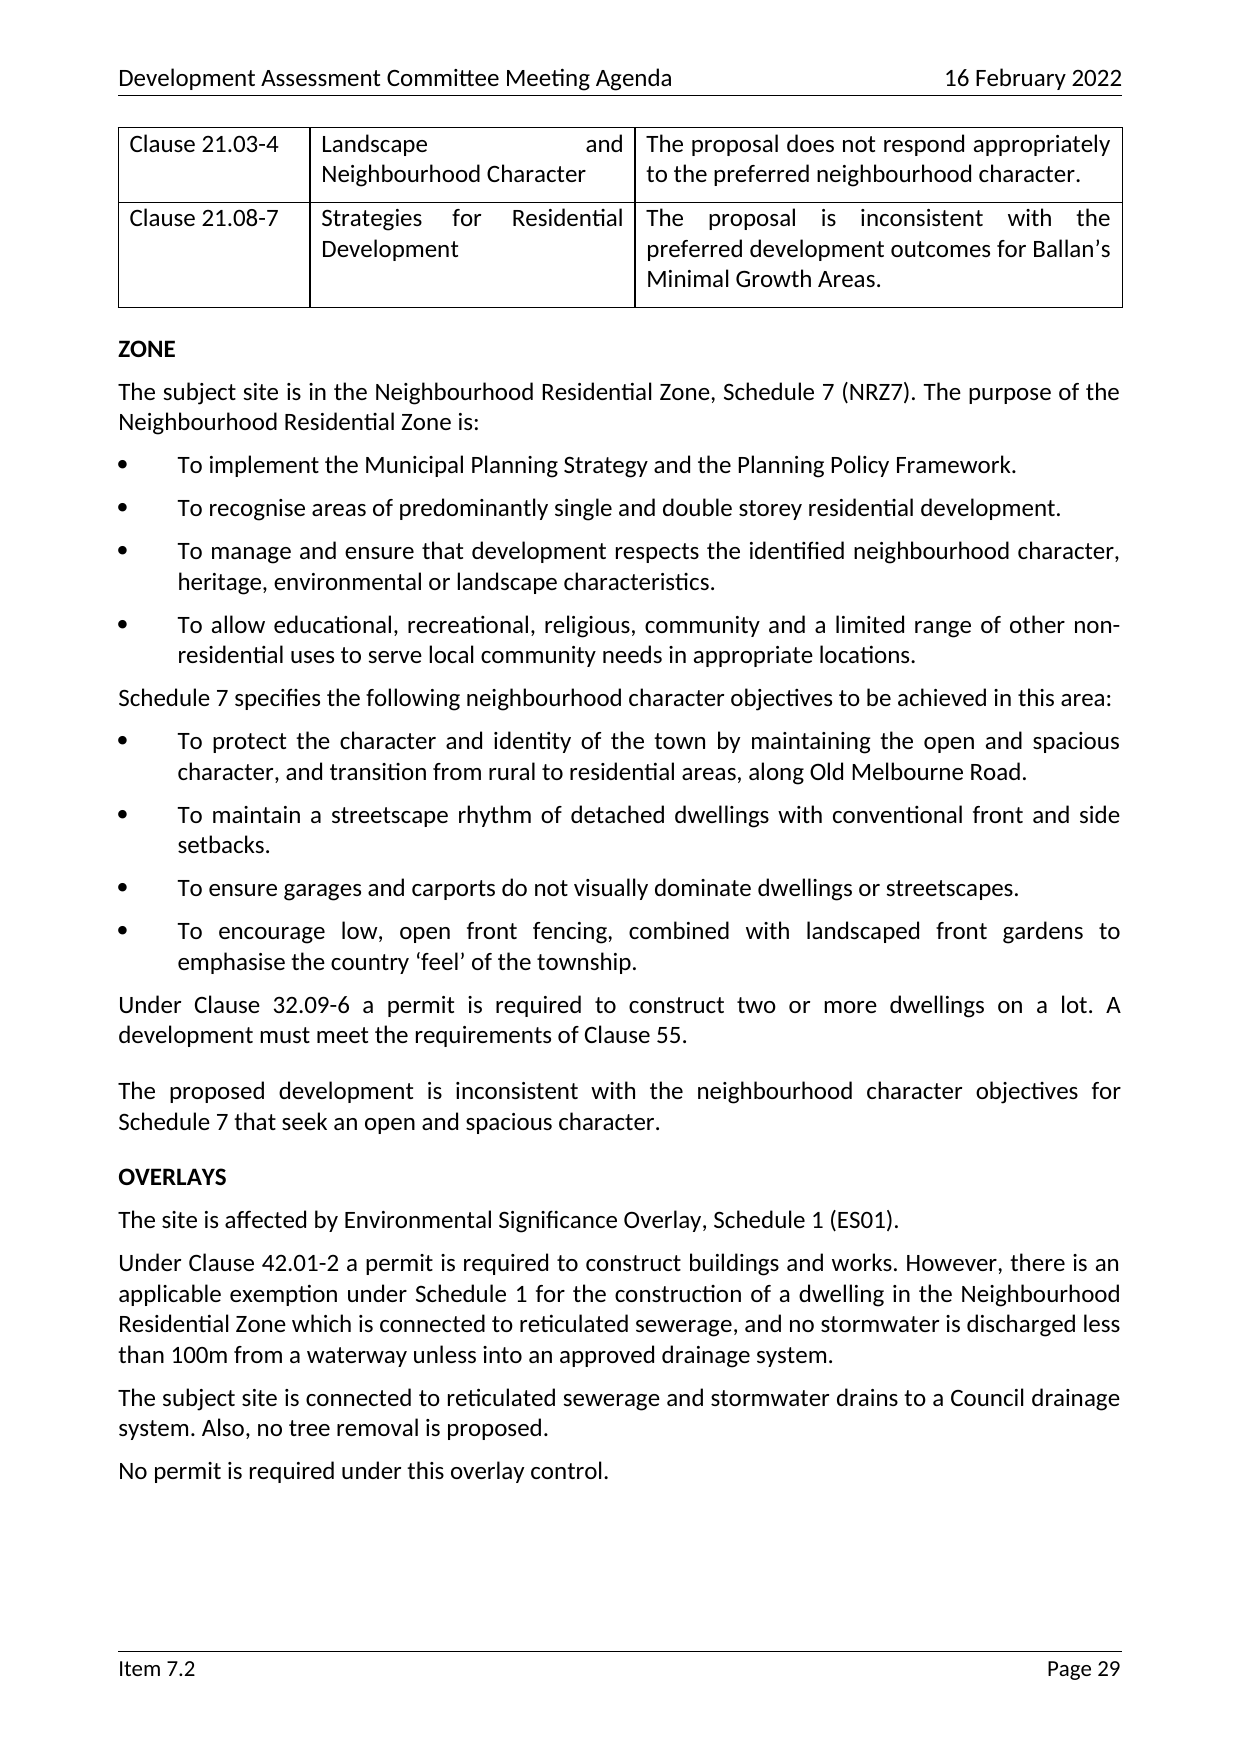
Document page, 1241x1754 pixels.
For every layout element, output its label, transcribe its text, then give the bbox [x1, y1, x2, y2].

text Schedule 7 specifies the following neighbourhood character objectives to be achieved in this area: [118, 682, 1122, 713]
text No permit is required under this overlay control. [118, 1455, 1122, 1486]
text  To ensure garages and carports do not visually dominate dwellings or streetscapes. [118, 872, 1122, 903]
table_cell The proposal is inconsistent with the preferred development outcomes for Ballan’s Minimal Growth Areas. [636, 203, 1122, 307]
table_header Landscape and Neighbourhood Character [311, 128, 634, 202]
text  To manage and ensure that development respects the identified neighbourhood character, heritage, environmental or landscape characteristics. [118, 535, 1122, 596]
text Under Clause 42.01-2 a permit is required to construct buildings and works. However, there is an applicable exemption under Schedule 1 for the construction of a dwelling in the Neighbourhood Residential Zone which is connected to reticulated sewerage, and no stormwater is discharged less than 100m from a waterway unless into an approved drainage system. [118, 1247, 1122, 1369]
text  To recognise areas of predominantly single and double storey residential development. [118, 492, 1122, 523]
text  To encourage low, open front fencing, combined with landscaped front gardens to emphasise the country ‘feel’ of the township. [118, 916, 1122, 977]
table_cell Strategies for Residential Development [311, 203, 634, 307]
text The subject site is in the Neighbourhood Residential Zone, Schedule 7 (NRZ7). The purpose of the Neighbourhood Residential Zone is: [118, 376, 1122, 437]
text  To allow educational, recreational, religious, community and a limited range of other non-residential uses to serve local community needs in appropriate locations. [118, 609, 1122, 670]
text  To maintain a streetscape rhythm of detached dwellings with conventional front and side setbacks. [118, 799, 1122, 860]
text Overlays [118, 1161, 1122, 1192]
text  To implement the Municipal Planning Strategy and the Planning Policy Framework. [118, 449, 1122, 480]
text The site is affected by Environmental Significance Overlay, Schedule 1 (ES01). [118, 1204, 1122, 1235]
text  To protect the character and identity of the town by maintaining the open and spacious character, and transition from rural to residential areas, along Old Melbourne Road. [118, 725, 1122, 786]
table_header Clause 21.03-4 [119, 128, 309, 202]
table_cell Clause 21.08-7 [119, 203, 309, 307]
text The subject site is connected to reticulated sewerage and stormwater drains to a Council drainage system. Also, no tree removal is proposed. [118, 1382, 1122, 1443]
text Zone [118, 333, 1122, 363]
table_header The proposal does not respond appropriately to the preferred neighbourhood character. [636, 128, 1122, 202]
text The proposed development is inconsistent with the neighbourhood character objectives for Schedule 7 that seek an open and spacious character. [118, 1075, 1122, 1136]
text Under Clause 32.09-6 a permit is required to construct two or more dwellings on a lot. A development must meet the requirements of Clause 55. [118, 989, 1122, 1050]
